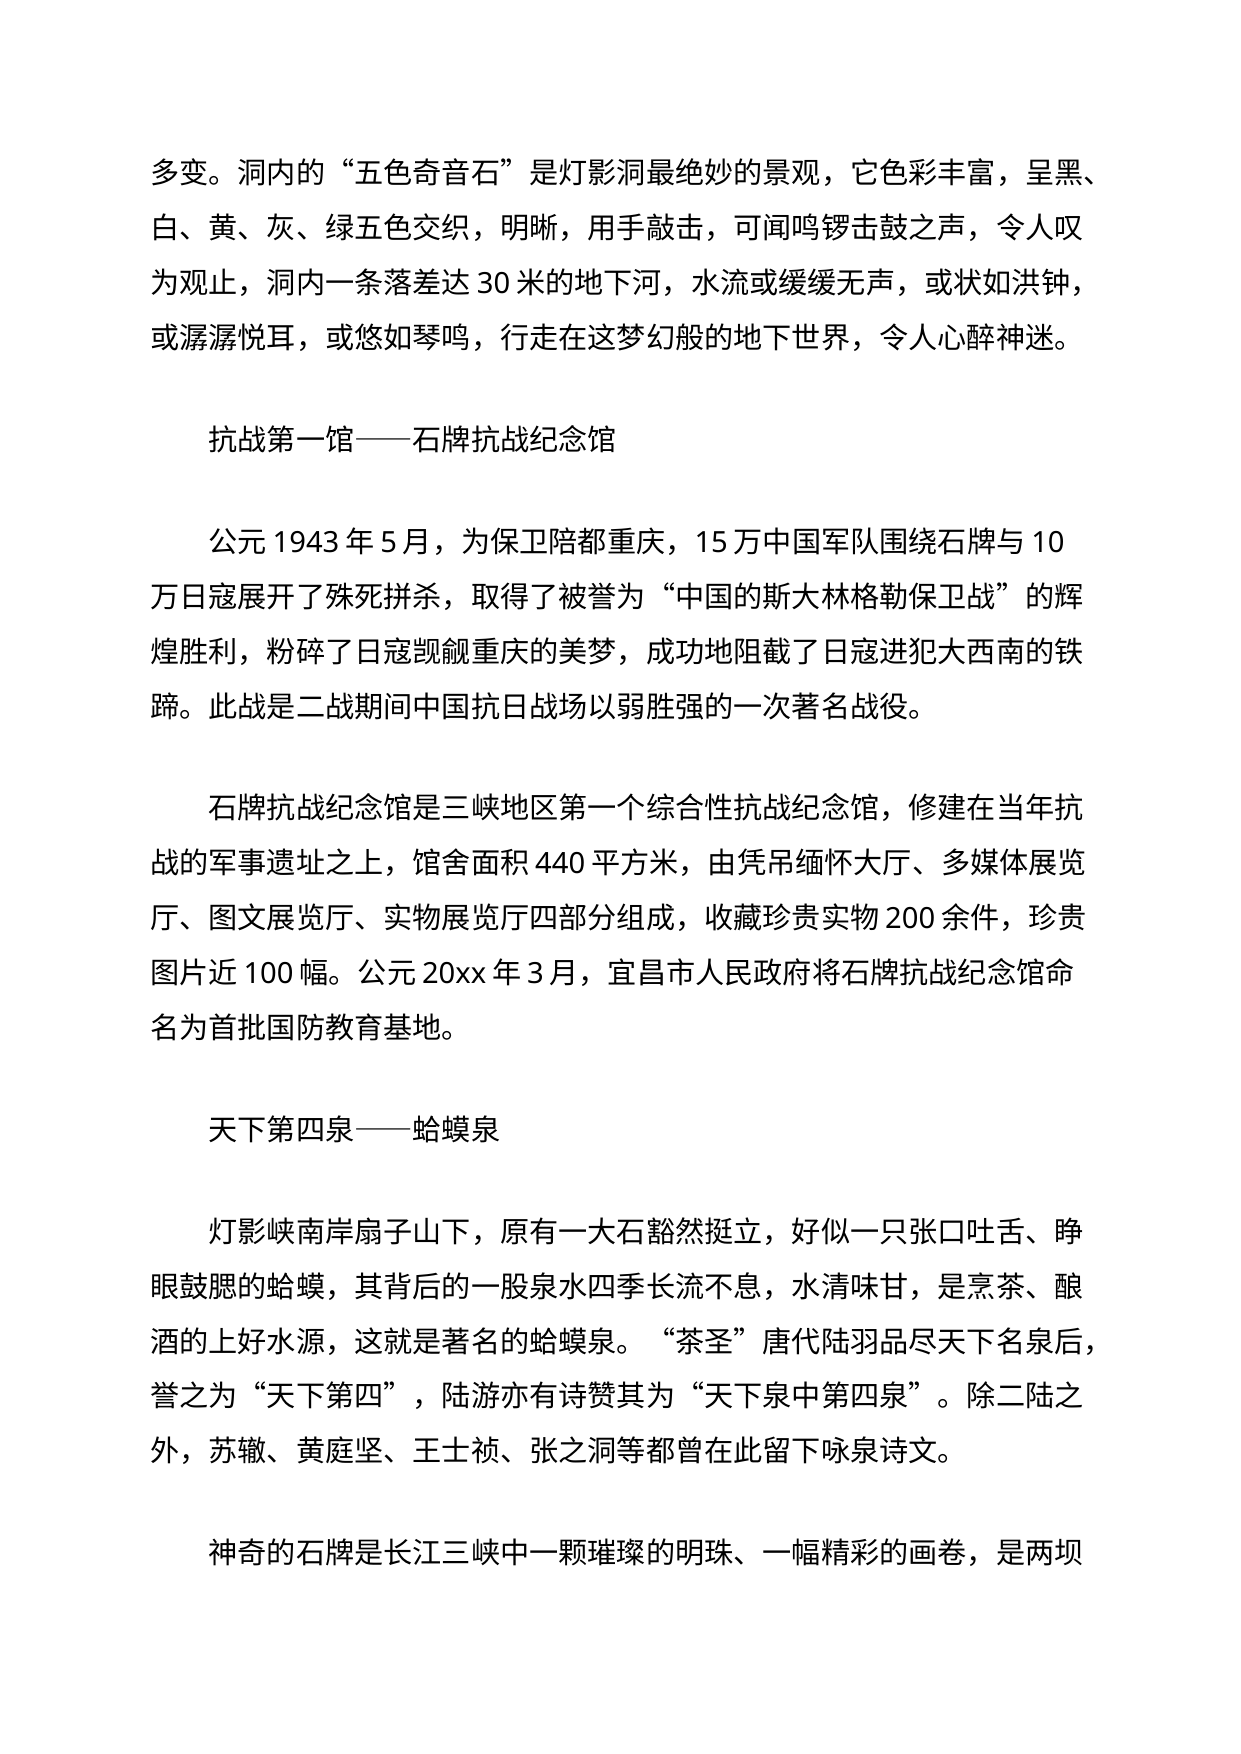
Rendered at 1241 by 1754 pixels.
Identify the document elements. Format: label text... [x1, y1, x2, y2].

text 天下第四泉——蛤蟆泉 [150, 1107, 1090, 1149]
text 抗战第一馆——石牌抗战纪念馆 [150, 417, 1090, 459]
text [150, 1530, 1090, 1572]
text 灯影峡南岸扇子山下，原有一大石豁然挺立，好似一只张口吐舌、睁眼鼓腮的蛤蟆，其背后的一股泉水四季长流不息，水清味甘，是烹茶、酿酒的上好水源，这就是著名的蛤蟆泉。“茶圣”唐代陆羽品尽天下名泉后，誉之为“天下第四”，陆游亦有诗赞其为“天下泉中第四泉”。除二陆之外，苏辙、黄庭坚、王士祯、张之洞等都曾在此留下咏泉诗文。 [150, 1208, 1090, 1470]
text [150, 150, 1090, 357]
text 石牌抗战纪念馆是三峡地区第一个综合性抗战纪念馆，修建在当年抗战的军事遗址之上，馆舍面积440平方米，由凭吊缅怀大厅、多媒体展览厅、图文展览厅、实物展览厅四部分组成，收藏珍贵实物200余件，珍贵图片近100幅。公元20xx年3月，宜昌市人民政府将石牌抗战纪念馆命名为首批国防教育基地。 [150, 785, 1090, 1047]
text 公元1943年5月，为保卫陪都重庆，15万中国军队围绕石牌与10万日寇展开了殊死拼杀，取得了被誉为“中国的斯大林格勒保卫战”的辉煌胜利，粉碎了日寇觊觎重庆的美梦，成功地阻截了日寇进犯大西南的铁蹄。此战是二战期间中国抗日战场以弱胜强的一次著名战役。 [150, 518, 1090, 725]
